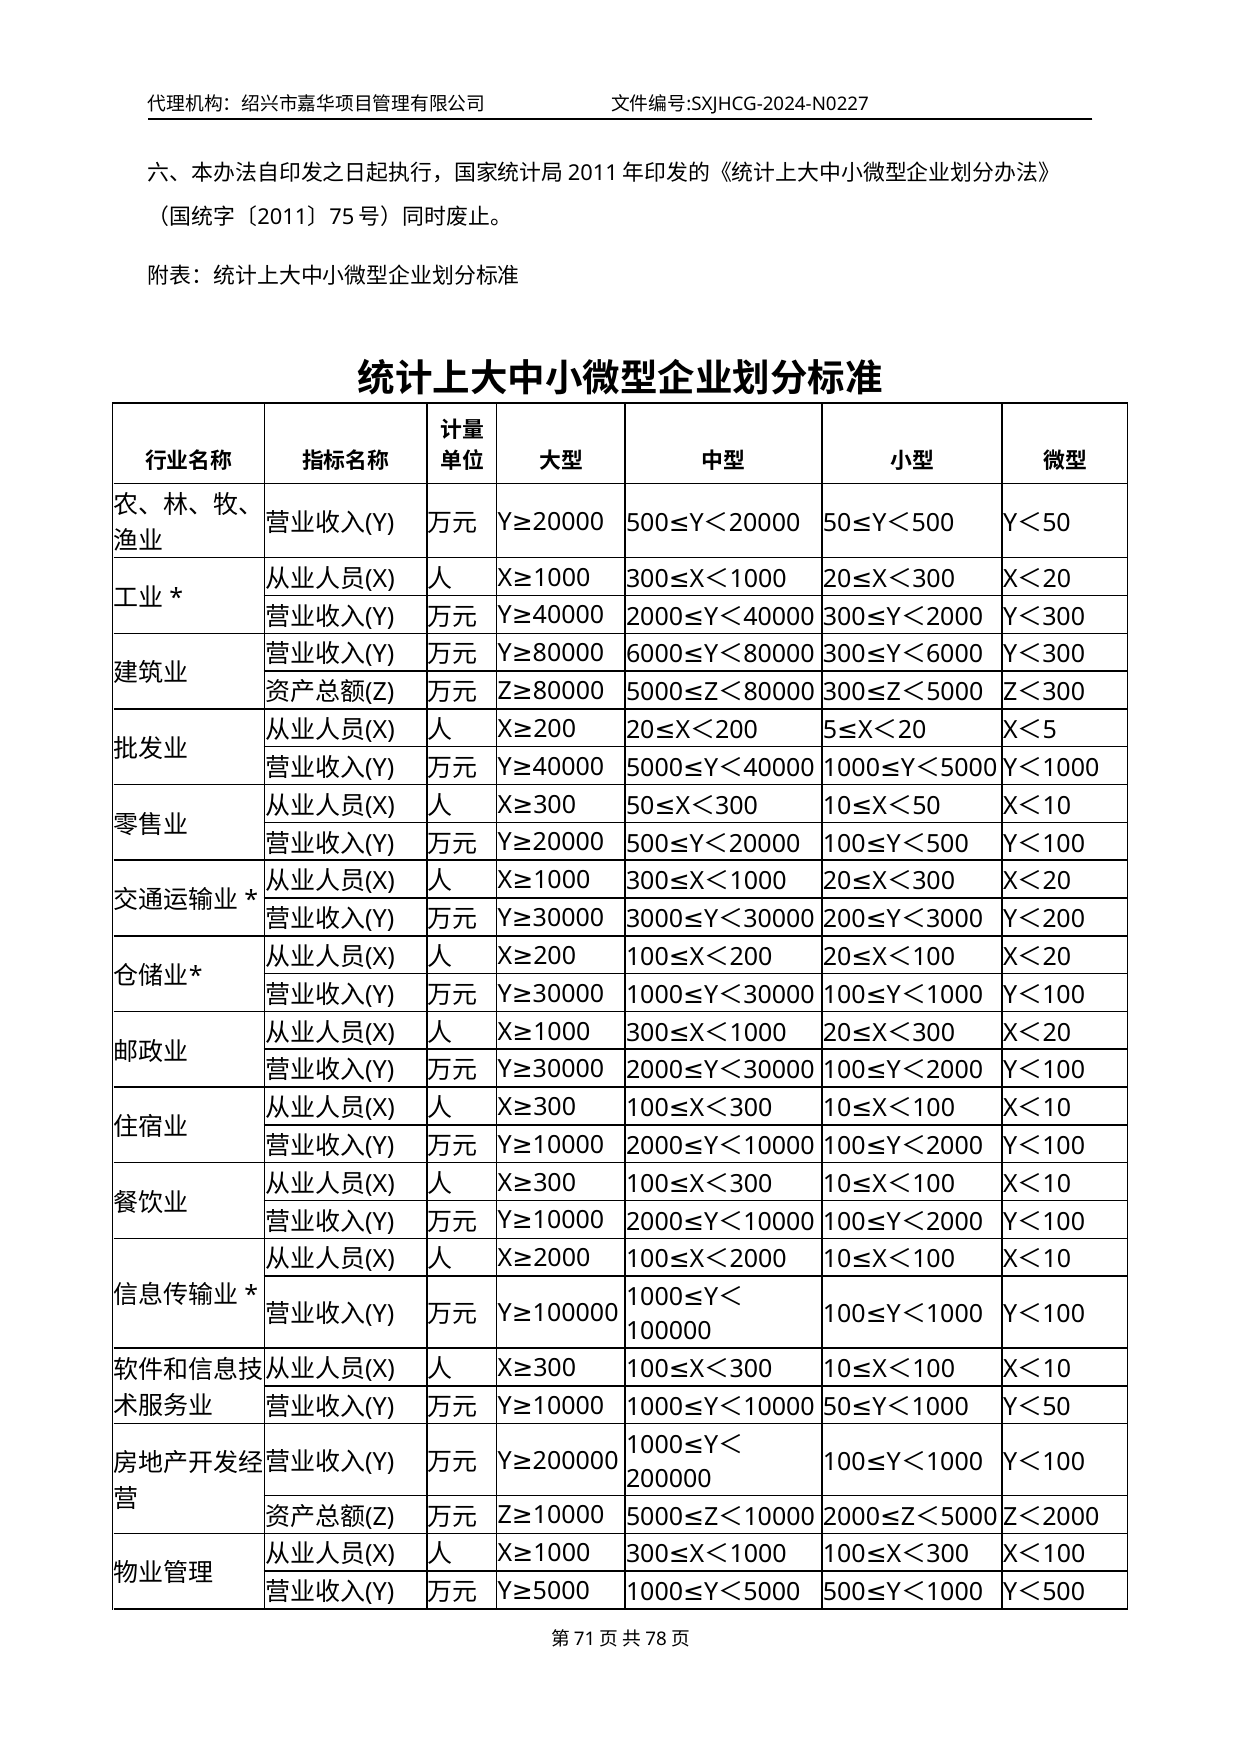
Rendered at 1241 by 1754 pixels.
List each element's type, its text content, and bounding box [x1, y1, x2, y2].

table_cell 300≤X＜1000 [626, 558, 821, 594]
table_cell 2000≤Z＜5000 [823, 1496, 1001, 1532]
text 六、本办法自印发之日起执行，国家统计局2011年印发的《统计上大中小微型企业划分办法》（国统字〔2011〕75号）同时废止。 [148, 143, 1092, 231]
table_cell 从业人员(X) [265, 1163, 426, 1199]
table_cell 万元 [428, 1387, 496, 1423]
table_cell 1000≤Y＜5000 [626, 1572, 821, 1608]
table_cell 建筑业 [113, 634, 264, 708]
table_cell 100≤X＜300 [626, 1349, 821, 1385]
table_cell 万元 [428, 484, 496, 557]
text 附表：统计上大中小微型企业划分标准 [148, 246, 1092, 290]
table_cell 营业收入(Y) [265, 596, 426, 632]
table_cell 10≤X＜100 [823, 1163, 1001, 1199]
table_cell 农、林、牧、渔业 [113, 484, 264, 557]
table_cell X≥1000 [497, 558, 624, 594]
table_cell 300≤Z＜5000 [823, 672, 1001, 708]
table_cell 人 [428, 1012, 496, 1048]
table_cell 1000≤Y＜5000 [823, 747, 1001, 784]
table_cell 50≤Y＜1000 [823, 1387, 1001, 1423]
table_cell X≥200 [497, 937, 624, 973]
table_cell 从业人员(X) [265, 1534, 426, 1570]
table_cell 营业收入(Y) [265, 899, 426, 935]
table_cell X≥1000 [497, 1012, 624, 1048]
table_cell Y＜50 [1003, 484, 1127, 557]
table_cell 万元 [428, 672, 496, 708]
table_cell 2000≤Y＜40000 [626, 596, 821, 632]
table_cell X＜10 [1003, 1163, 1127, 1199]
table_cell 信息传输业 * [113, 1239, 264, 1347]
table_cell 营业收入(Y) [265, 1126, 426, 1162]
table_cell Y＜100 [1003, 1126, 1127, 1162]
table_cell X≥300 [497, 1163, 624, 1199]
table_cell 资产总额(Z) [265, 672, 426, 708]
table_cell Y≥30000 [497, 974, 624, 1011]
table_cell 300≤X＜1000 [626, 861, 821, 897]
table_cell 1000≤Y＜200000 [626, 1424, 821, 1494]
table_cell 营业收入(Y) [265, 974, 426, 1011]
table_cell Y≥40000 [497, 747, 624, 784]
table_cell 100≤Y＜1000 [823, 1277, 1001, 1347]
table_cell 营业收入(Y) [265, 1572, 426, 1608]
table_cell 从业人员(X) [265, 1239, 426, 1275]
table_cell 3000≤Y＜30000 [626, 899, 821, 935]
table_cell 20≤X＜300 [823, 1012, 1001, 1048]
table_cell X＜20 [1003, 937, 1127, 973]
table_cell 营业收入(Y) [265, 1050, 426, 1086]
table_cell 从业人员(X) [265, 558, 426, 594]
table_cell Z＜2000 [1003, 1496, 1127, 1532]
table_cell Z≥10000 [497, 1496, 624, 1532]
table_cell Y≥20000 [497, 823, 624, 859]
table_cell 50≤X＜300 [626, 785, 821, 821]
table_cell Y≥30000 [497, 1050, 624, 1086]
table_cell X≥200 [497, 710, 624, 746]
table_cell 10≤X＜100 [823, 1088, 1001, 1124]
table_cell 万元 [428, 634, 496, 670]
table_cell 10≤X＜100 [823, 1239, 1001, 1275]
table_cell Y≥100000 [497, 1277, 624, 1347]
table_cell 100≤X＜2000 [626, 1239, 821, 1275]
table_cell 营业收入(Y) [265, 823, 426, 859]
table_cell 万元 [428, 1126, 496, 1162]
table_cell 资产总额(Z) [265, 1496, 426, 1532]
table_cell 营业收入(Y) [265, 634, 426, 670]
table_cell Y≥10000 [497, 1126, 624, 1162]
table_cell 万元 [428, 974, 496, 1011]
table_cell 万元 [428, 1277, 496, 1347]
table_cell 100≤X＜200 [626, 937, 821, 973]
table_cell 住宿业 [113, 1087, 264, 1162]
table_cell 300≤X＜1000 [626, 1534, 821, 1570]
table_cell X＜10 [1003, 1239, 1127, 1275]
table_cell 营业收入(Y) [265, 1424, 426, 1494]
table_cell 500≤Y＜20000 [626, 823, 821, 859]
table_cell Y＜100 [1003, 823, 1127, 859]
table_cell 万元 [428, 823, 496, 859]
table_cell 5000≤Z＜10000 [626, 1496, 821, 1532]
table_cell 万元 [428, 1201, 496, 1237]
table_cell Y＜100 [1003, 1050, 1127, 1086]
table_cell 5000≤Z＜80000 [626, 672, 821, 708]
table_header 指标名称 [265, 404, 426, 483]
table_cell X≥1000 [497, 1534, 624, 1570]
table_cell 人 [428, 785, 496, 821]
table_cell X＜100 [1003, 1534, 1127, 1570]
table_cell Y≥10000 [497, 1387, 624, 1423]
table_cell 50≤Y＜500 [823, 484, 1001, 557]
table_cell 营业收入(Y) [265, 747, 426, 784]
table_cell X＜20 [1003, 558, 1127, 594]
table_cell X＜20 [1003, 1012, 1127, 1048]
table_cell 从业人员(X) [265, 861, 426, 897]
table_cell 100≤Y＜500 [823, 823, 1001, 859]
table_header 微型 [1003, 404, 1127, 483]
table_cell Y＜100 [1003, 1201, 1127, 1237]
table_cell Y≥200000 [497, 1424, 624, 1494]
table_cell 20≤X＜100 [823, 937, 1001, 973]
table_cell Y＜500 [1003, 1572, 1127, 1608]
table_cell 5≤X＜20 [823, 710, 1001, 746]
table_cell 100≤Y＜2000 [823, 1201, 1001, 1237]
table_cell 人 [428, 558, 496, 594]
table_cell X＜10 [1003, 785, 1127, 821]
table_cell 物业管理 [113, 1534, 264, 1608]
table_cell 1000≤Y＜30000 [626, 974, 821, 1011]
table_cell 仓储业* [113, 936, 264, 1011]
table_header 中型 [626, 404, 821, 483]
table_cell 万元 [428, 899, 496, 935]
table_cell Y≥20000 [497, 484, 624, 557]
table_cell X≥300 [497, 785, 624, 821]
table_cell 1000≤Y＜10000 [626, 1387, 821, 1423]
table_cell 营业收入(Y) [265, 484, 426, 557]
table_cell 万元 [428, 1496, 496, 1532]
table_cell 2000≤Y＜30000 [626, 1050, 821, 1086]
table_cell Y≥30000 [497, 899, 624, 935]
table_cell 人 [428, 1239, 496, 1275]
table_cell 200≤Y＜3000 [823, 899, 1001, 935]
table_cell Y＜300 [1003, 634, 1127, 670]
table_cell 10≤X＜100 [823, 1349, 1001, 1385]
table_cell 餐饮业 [113, 1163, 264, 1237]
table_cell 100≤Y＜2000 [823, 1126, 1001, 1162]
table_cell 从业人员(X) [265, 1349, 426, 1385]
table_cell 万元 [428, 1572, 496, 1608]
table_cell 邮政业 [113, 1012, 264, 1086]
table_cell 从业人员(X) [265, 1012, 426, 1048]
table_header 计量单位 [428, 404, 496, 483]
table_cell 300≤Y＜6000 [823, 634, 1001, 670]
table_cell 万元 [428, 596, 496, 632]
table_cell 100≤X＜300 [626, 1163, 821, 1199]
table_cell 人 [428, 1163, 496, 1199]
table_cell Z＜300 [1003, 672, 1127, 708]
table_cell 人 [428, 1349, 496, 1385]
table_cell 人 [428, 1088, 496, 1124]
table_cell 10≤X＜50 [823, 785, 1001, 821]
table_cell 批发业 [113, 709, 264, 784]
table_cell 万元 [428, 1424, 496, 1494]
table_cell X≥1000 [497, 861, 624, 897]
text 统计上大中小微型企业划分标准 [148, 340, 1092, 402]
table_cell Y≥10000 [497, 1201, 624, 1237]
table_cell Y＜200 [1003, 899, 1127, 935]
table_cell 营业收入(Y) [265, 1201, 426, 1237]
table_cell 500≤Y＜20000 [626, 484, 821, 557]
table_cell X＜10 [1003, 1349, 1127, 1385]
table_cell Y＜100 [1003, 1424, 1127, 1494]
table_cell X≥2000 [497, 1239, 624, 1275]
table_cell X＜20 [1003, 861, 1127, 897]
table_cell 工业 * [113, 558, 264, 632]
table_cell 6000≤Y＜80000 [626, 634, 821, 670]
table_cell Y＜100 [1003, 1277, 1127, 1347]
table_cell Y＜100 [1003, 974, 1127, 1011]
table_cell 从业人员(X) [265, 937, 426, 973]
table_cell 零售业 [113, 785, 264, 859]
table_cell 交通运输业 * [113, 860, 264, 935]
table_header 小型 [823, 404, 1001, 483]
table_cell 1000≤Y＜100000 [626, 1277, 821, 1347]
table_cell X＜5 [1003, 710, 1127, 746]
table_cell Y≥5000 [497, 1572, 624, 1608]
table_cell 20≤X＜300 [823, 558, 1001, 594]
table_cell 从业人员(X) [265, 710, 426, 746]
table_cell Y＜300 [1003, 596, 1127, 632]
table_cell 100≤X＜300 [823, 1534, 1001, 1570]
table_cell X≥300 [497, 1088, 624, 1124]
table_header 行业名称 [113, 404, 264, 483]
table_cell X＜10 [1003, 1088, 1127, 1124]
table_cell 人 [428, 1534, 496, 1570]
table_cell 人 [428, 710, 496, 746]
table_cell Y＜50 [1003, 1387, 1127, 1423]
table_cell Y≥80000 [497, 634, 624, 670]
table_cell 20≤X＜200 [626, 710, 821, 746]
table_header 大型 [497, 404, 624, 483]
table_cell 100≤X＜300 [626, 1088, 821, 1124]
table_cell 房地产开发经营 [113, 1424, 264, 1532]
table_cell 100≤Y＜1000 [823, 974, 1001, 1011]
table_cell X≥300 [497, 1349, 624, 1385]
table_cell 20≤X＜300 [823, 861, 1001, 897]
table_cell 营业收入(Y) [265, 1387, 426, 1423]
table_cell 万元 [428, 1050, 496, 1086]
table_cell 营业收入(Y) [265, 1277, 426, 1347]
table_cell 300≤X＜1000 [626, 1012, 821, 1048]
table_cell 万元 [428, 747, 496, 784]
table_cell 从业人员(X) [265, 1088, 426, 1124]
table_cell 人 [428, 937, 496, 973]
table_cell Y＜1000 [1003, 747, 1127, 784]
table_cell 5000≤Y＜40000 [626, 747, 821, 784]
table_cell 100≤Y＜2000 [823, 1050, 1001, 1086]
table_cell 软件和信息技术服务业 [113, 1348, 264, 1423]
table_cell 2000≤Y＜10000 [626, 1126, 821, 1162]
table_cell 100≤Y＜1000 [823, 1424, 1001, 1494]
table_cell Y≥40000 [497, 596, 624, 632]
table_cell Z≥80000 [497, 672, 624, 708]
table_cell 2000≤Y＜10000 [626, 1201, 821, 1237]
table_cell 300≤Y＜2000 [823, 596, 1001, 632]
table_cell 从业人员(X) [265, 785, 426, 821]
table_cell 人 [428, 861, 496, 897]
table_cell 500≤Y＜1000 [823, 1572, 1001, 1608]
